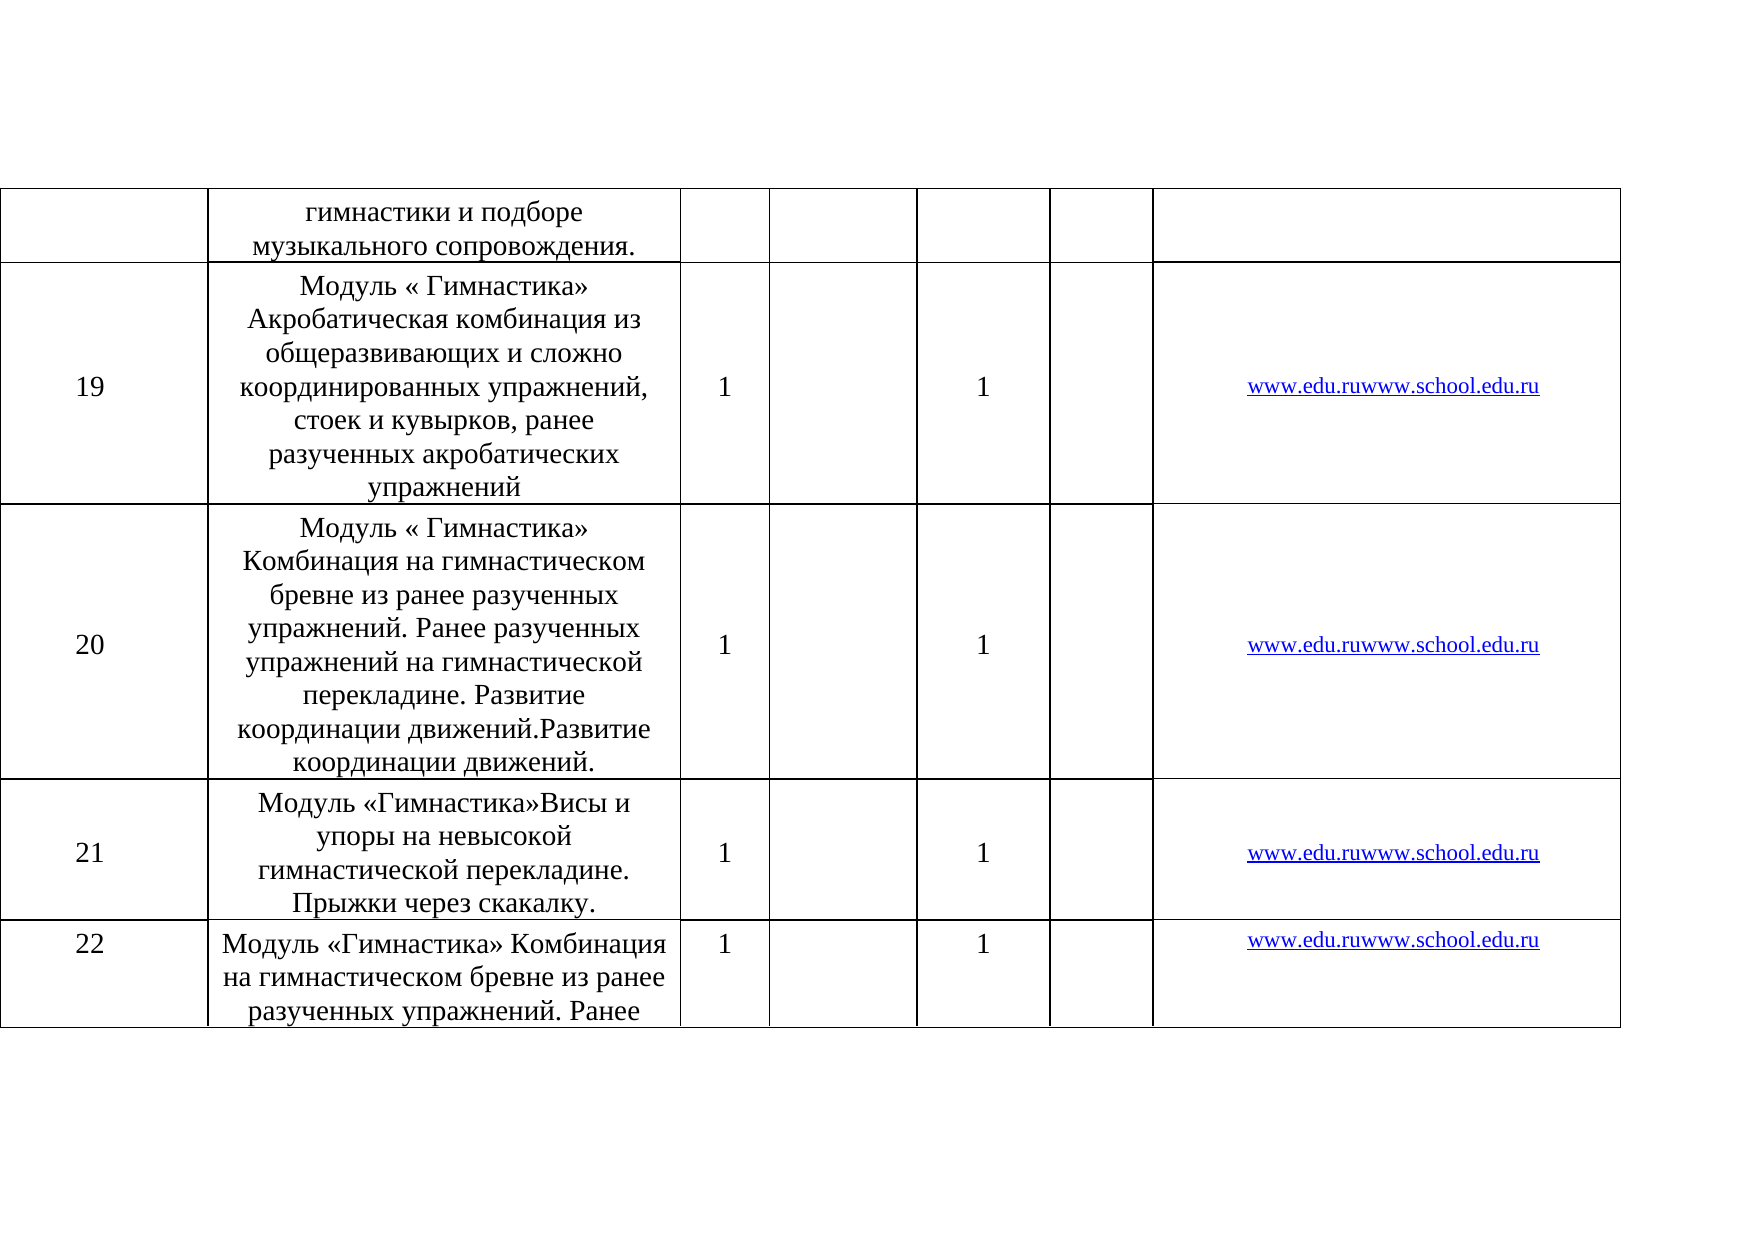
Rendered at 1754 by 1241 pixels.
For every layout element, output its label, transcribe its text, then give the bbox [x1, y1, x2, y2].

table_cell 1 [681, 263, 769, 503]
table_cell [209, 920, 680, 1026]
table_cell Модуль «Гимнастика»Висы и упоры на невысокой гимнастической перекладине. Прыжки через скакалку. [209, 780, 680, 919]
table_cell 1 [918, 505, 1049, 778]
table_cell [1154, 189, 1620, 261]
table_cell 1 [681, 921, 769, 1026]
table_cell www.edu.ruwww.school.edu.ru [1154, 779, 1620, 919]
table_cell 20 [1, 505, 207, 778]
table_cell 1 [681, 189, 769, 261]
table_cell 1 [918, 263, 1049, 503]
table_cell [770, 505, 916, 778]
table_cell www.edu.ruwww.school.edu.ru [1154, 263, 1620, 503]
table_cell [1051, 189, 1152, 261]
table_cell Модуль « Гимнастика» Акробатическая комбинация из общеразвивающих и сложно координированных упражнений, стоек и кувырков, ранее разученных акробатических упражнений [209, 263, 680, 503]
table_cell [770, 263, 916, 503]
table_cell [1051, 780, 1152, 919]
table_cell 18 [1, 189, 207, 261]
table_cell 19 [1, 263, 207, 503]
table_cell www.edu.ruwww.school.edu.ru [1154, 504, 1620, 778]
table_cell 1 [918, 189, 1049, 261]
table_cell [1051, 505, 1152, 778]
table_cell 1 [681, 505, 769, 778]
table_cell [1051, 921, 1152, 1026]
table_cell [770, 780, 916, 919]
table_cell 22 [1, 921, 207, 1026]
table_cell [1154, 920, 1620, 1026]
table_cell Модуль « Гимнастика» Комбинация на гимнастическом бревне из ранее разученных упражнений. Ранее разученных упражнений на гимнастической перекладине. Развитие координации движений.Развитие координации движений. [209, 505, 680, 778]
table_cell 1 [918, 921, 1049, 1026]
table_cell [209, 189, 680, 261]
table_cell [770, 921, 916, 1026]
table_cell 21 [1, 780, 207, 919]
table_cell [1051, 263, 1152, 503]
table_cell 1 [681, 780, 769, 919]
table_cell [770, 189, 916, 261]
table_cell 1 [918, 780, 1049, 919]
